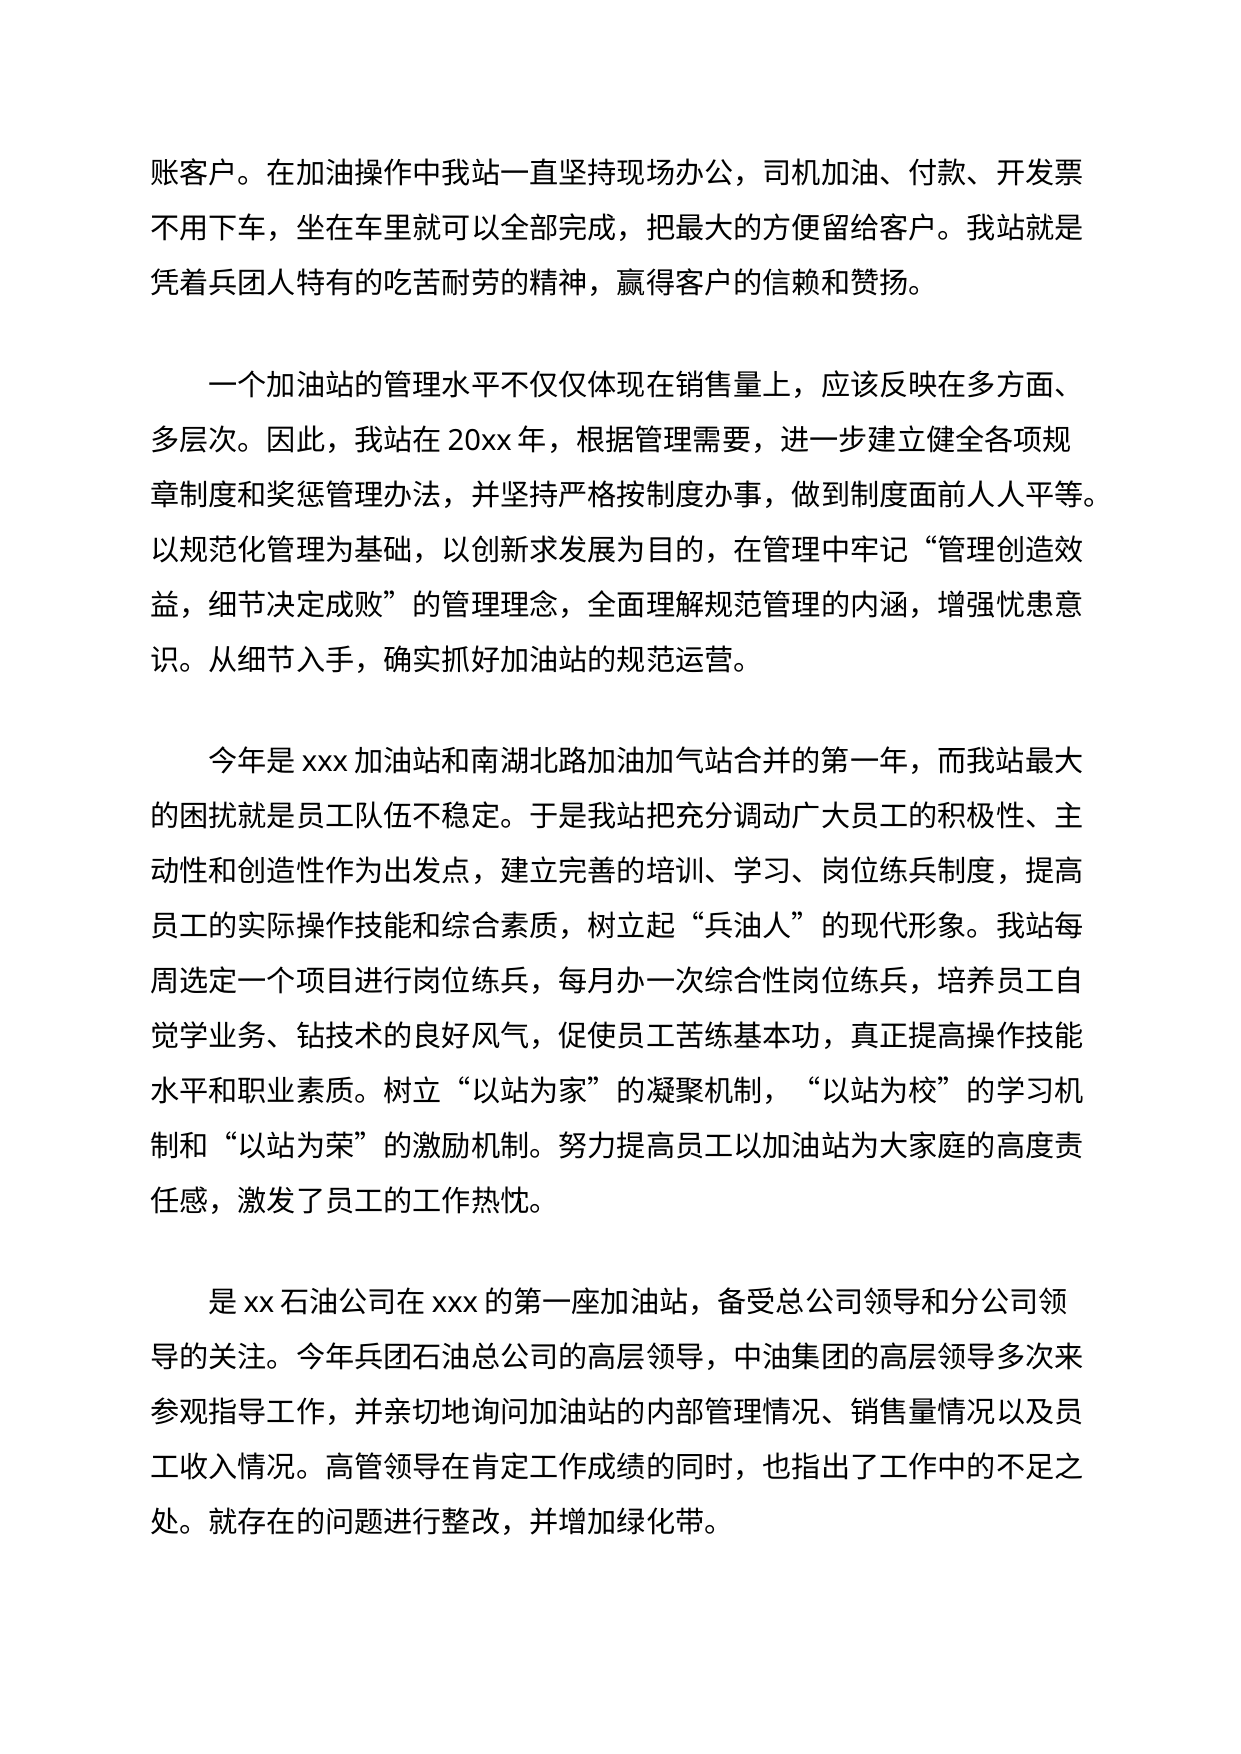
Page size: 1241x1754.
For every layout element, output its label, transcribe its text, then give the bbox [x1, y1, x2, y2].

text 一个加油站的管理水平不仅仅体现在销售量上，应该反映在多方面、多层次。因此，我站在20xx年，根据管理需要，进一步建立健全各项规章制度和奖惩管理办法，并坚持严格按制度办事，做到制度面前人人平等。以规范化管理为基础，以创新求发展为目的，在管理中牢记“管理创造效益，细节决定成败”的管理理念，全面理解规范管理的内涵，增强忧患意识。从细节入手，确实抓好加油站的规范运营。 [150, 362, 1090, 678]
text 是xx石油公司在xxx的第一座加油站，备受总公司领导和分公司领导的关注。今年兵团石油总公司的高层领导，中油集团的高层领导多次来参观指导工作，并亲切地询问加油站的内部管理情况、销售量情况以及员工收入情况。高管领导在肯定工作成绩的同时，也指出了工作中的不足之处。就存在的问题进行整改，并增加绿化带。 [150, 1279, 1090, 1541]
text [150, 150, 1090, 302]
text 今年是xxx加油站和南湖北路加油加气站合并的第一年，而我站最大的困扰就是员工队伍不稳定。于是我站把充分调动广大员工的积极性、主动性和创造性作为出发点，建立完善的培训、学习、岗位练兵制度，提高员工的实际操作技能和综合素质，树立起“兵油人”的现代形象。我站每周选定一个项目进行岗位练兵，每月办一次综合性岗位练兵，培养员工自觉学业务、钻技术的良好风气，促使员工苦练基本功，真正提高操作技能水平和职业素质。树立“以站为家”的凝聚机制，“以站为校”的学习机制和“以站为荣”的激励机制。努力提高员工以加油站为大家庭的高度责任感，激发了员工的工作热忱。 [150, 738, 1090, 1219]
